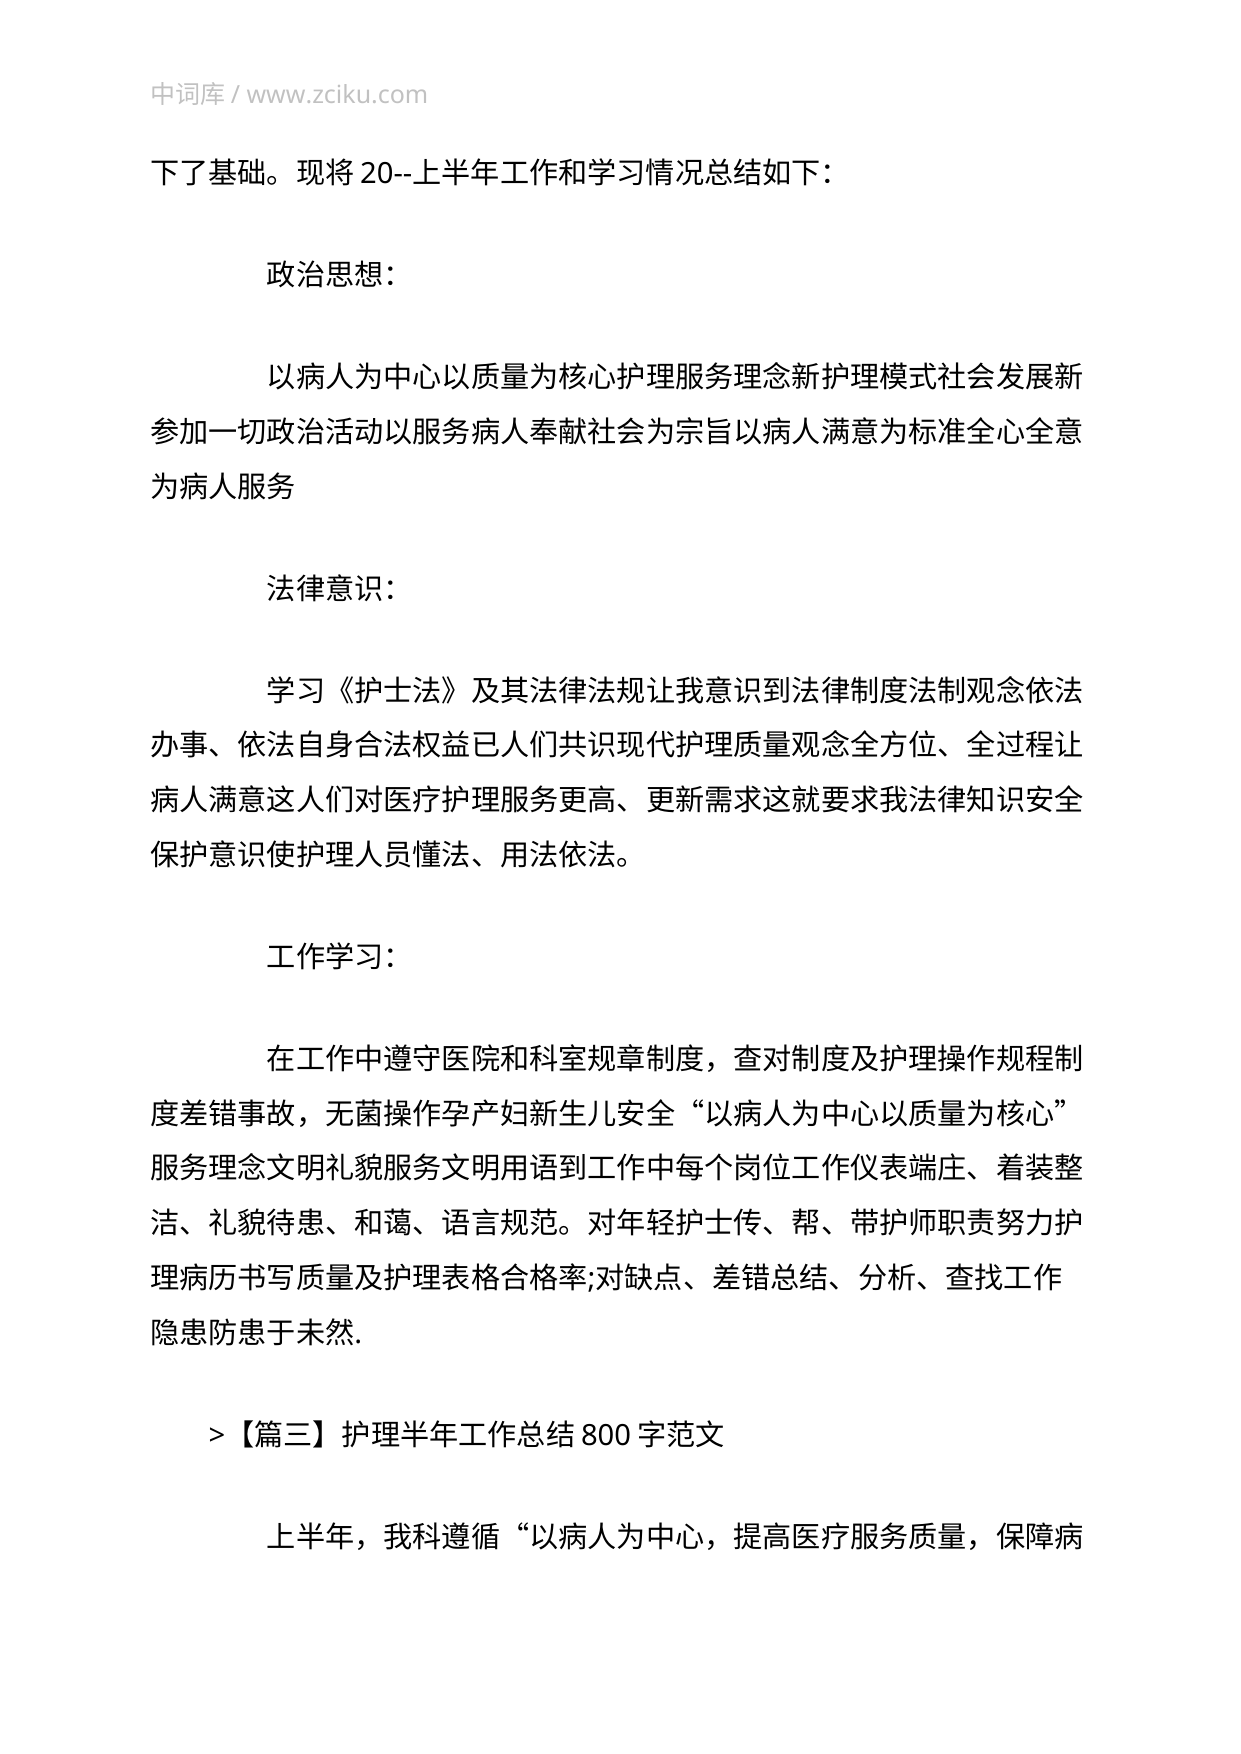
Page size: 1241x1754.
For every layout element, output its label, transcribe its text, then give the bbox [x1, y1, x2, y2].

text >【篇三】护理半年工作总结800字范文 [150, 1412, 1090, 1454]
text 在工作中遵守医院和科室规章制度，查对制度及护理操作规程制度差错事故，无菌操作孕产妇新生儿安全“以病人为中心以质量为核心”服务理念文明礼貌服务文明用语到工作中每个岗位工作仪表端庄、着装整洁、礼貌待患、和蔼、语言规范。对年轻护士传、帮、带护师职责努力护理病历书写质量及护理表格合格率;对缺点、差错总结、分析、查找工作隐患防患于未然. [150, 1035, 1090, 1352]
text 以病人为中心以质量为核心护理服务理念新护理模式社会发展新参加一切政治活动以服务病人奉献社会为宗旨以病人满意为标准全心全意为病人服务 [150, 354, 1090, 506]
text 工作学习： [150, 933, 1090, 976]
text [150, 1514, 1090, 1556]
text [150, 150, 1090, 192]
text 学习《护士法》及其法律法规让我意识到法律制度法制观念依法办事、依法自身合法权益已人们共识现代护理质量观念全方位、全过程让病人满意这人们对医疗护理服务更高、更新需求这就要求我法律知识安全保护意识使护理人员懂法、用法依法。 [150, 667, 1090, 874]
text 法律意识： [150, 565, 1090, 608]
text 政治思想： [150, 252, 1090, 294]
